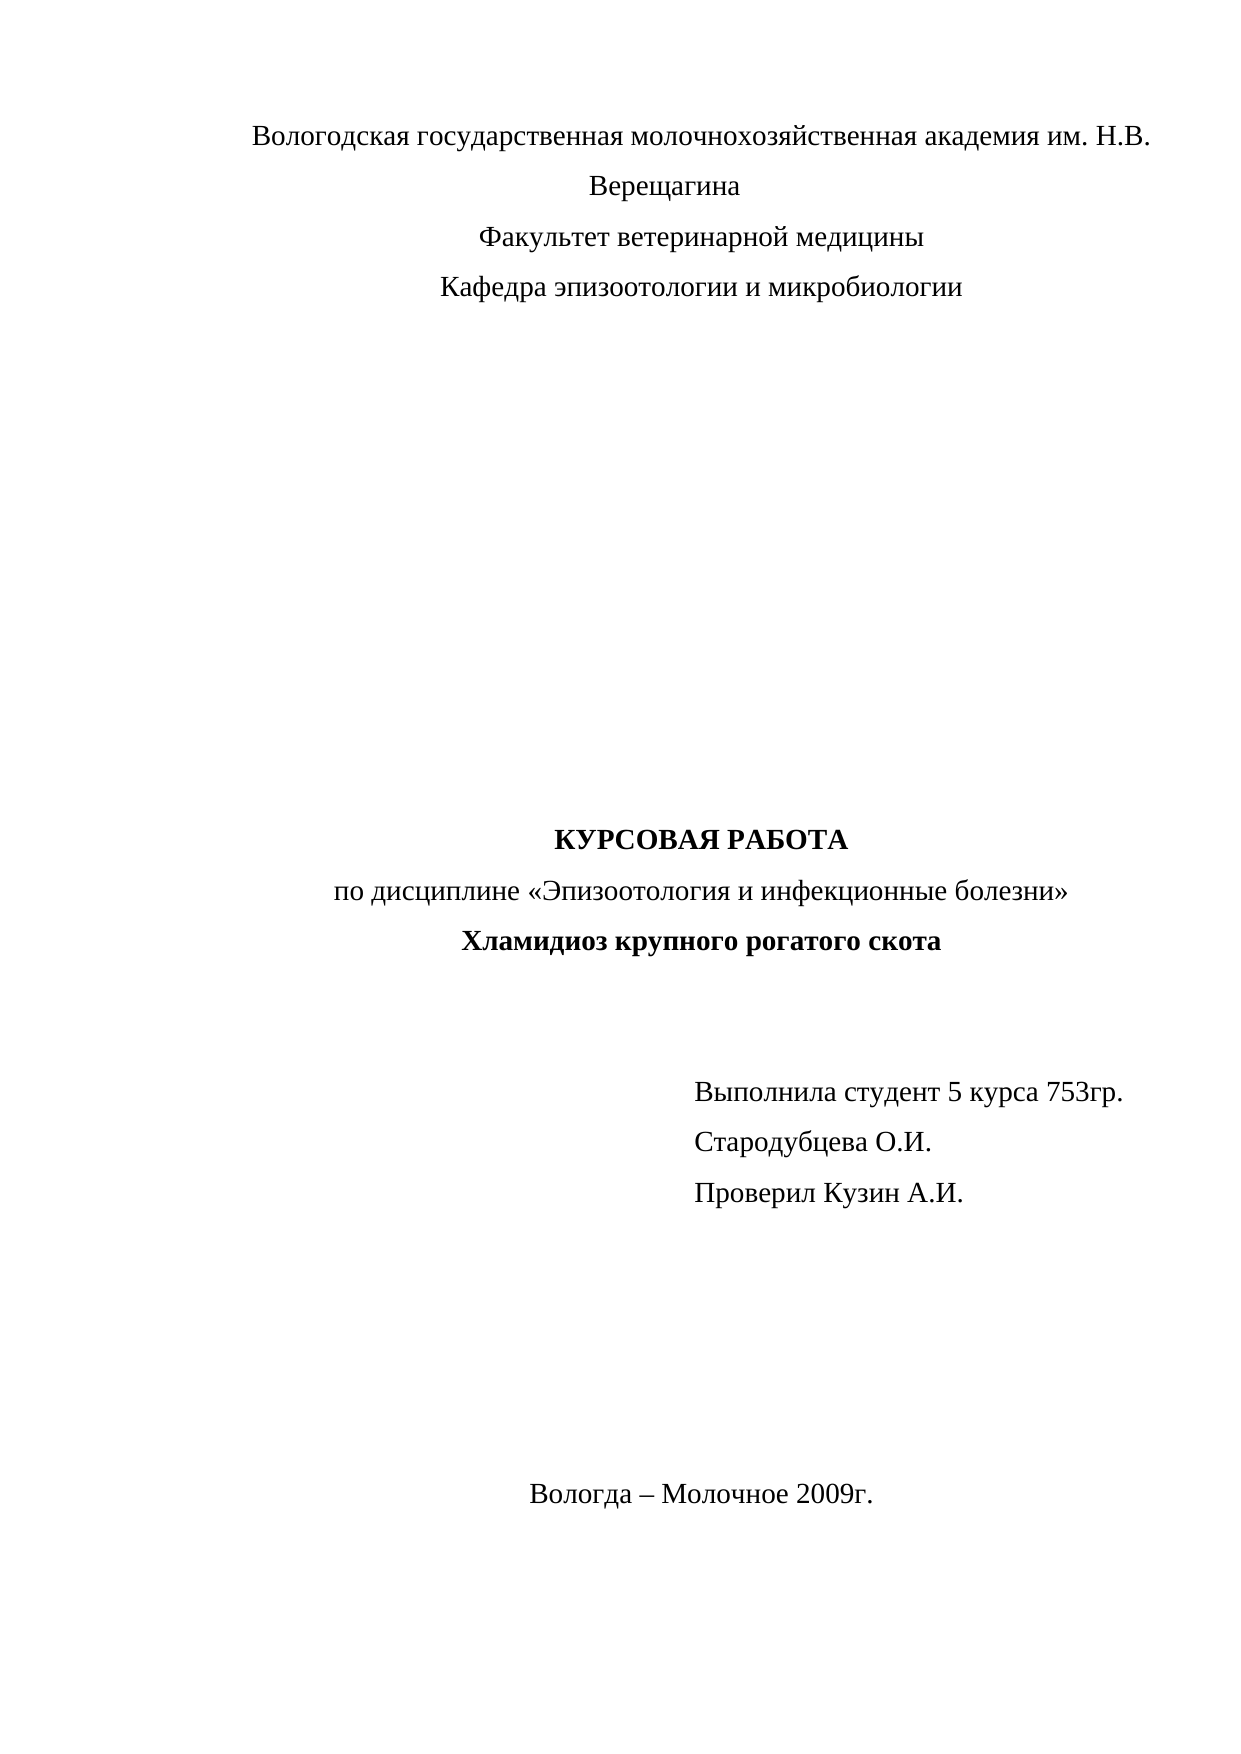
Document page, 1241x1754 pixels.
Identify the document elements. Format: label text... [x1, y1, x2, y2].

text Вологодская государственная молочнохозяйственная академия им. Н.В. Верещагина [177, 118, 1152, 202]
text Кафедра эпизоотологии и микробиологии [177, 269, 1152, 303]
text Проверил Кузин А.И. [694, 1175, 1152, 1208]
text по дисциплине «Эпизоотология и инфекционные болезни» [177, 873, 1152, 906]
text Стародубцева О.И. [694, 1124, 1152, 1158]
text Выполнила студент 5 курса 753гр. [694, 1074, 1152, 1108]
text Вологда – Молочное 2009г. [177, 1477, 1152, 1510]
text Факультет ветеринарной медицины [177, 219, 1152, 252]
text Хламидиоз крупного рогатого скота [177, 923, 1152, 957]
text КУРСОВАЯ РАБОТА [177, 822, 1152, 856]
